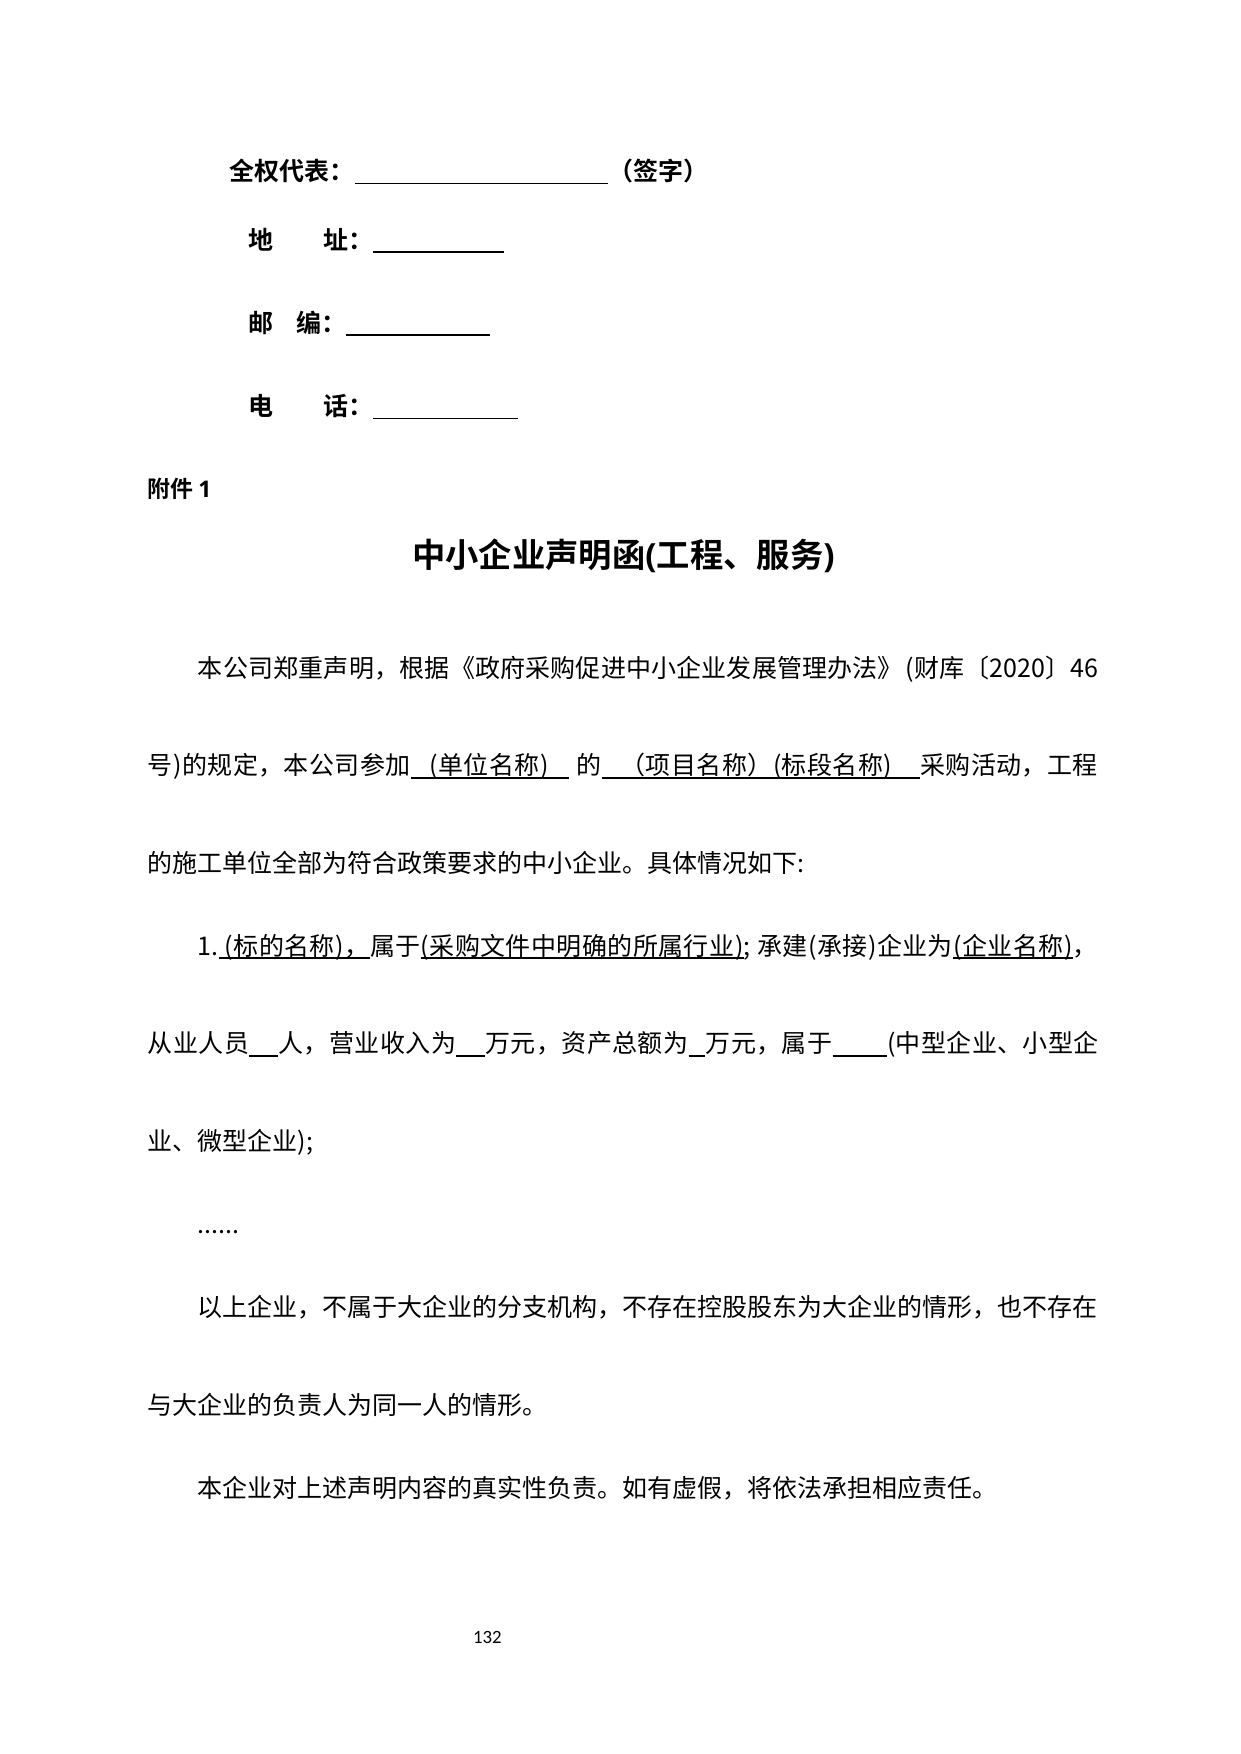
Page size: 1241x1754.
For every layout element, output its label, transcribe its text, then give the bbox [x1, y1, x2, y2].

text 本企业对上述声明内容的真实性负责。如有虚假，将依法承担相应责任。 [148, 1454, 1098, 1519]
text 电 话： [148, 372, 1098, 437]
text 附件1 [148, 455, 1098, 520]
text 中小企业声明函(工程、服务) [148, 520, 1098, 585]
text 邮 编： [148, 289, 1098, 354]
text ...... [148, 1190, 1098, 1255]
text 全权代表： （签字） [148, 152, 1098, 188]
text 本公司郑重声明，根据《政府采购促进中小企业发展管理办法》(财库〔2020〕46号)的规定，本公司参加 (单位名称) 的 （项目名称）(标段名称) 采购活动，工程的施工单位全部为符合政策要求的中小企业。具体情况如下: [148, 634, 1098, 894]
text 1. (标的名称)，属于(采购文件中明确的所属行业); 承建(承接)企业为(企业名称)，从业人员 人，营业收入为 万元，资产总额为 万元，属于 (中型企业、小型企业、微型企业); [148, 912, 1098, 1172]
text 以上企业，不属于大企业的分支机构，不存在控股股东为大企业的情形，也不存在与大企业的负责人为同一人的情形。 [148, 1273, 1098, 1436]
text 地 址： [148, 206, 1098, 271]
